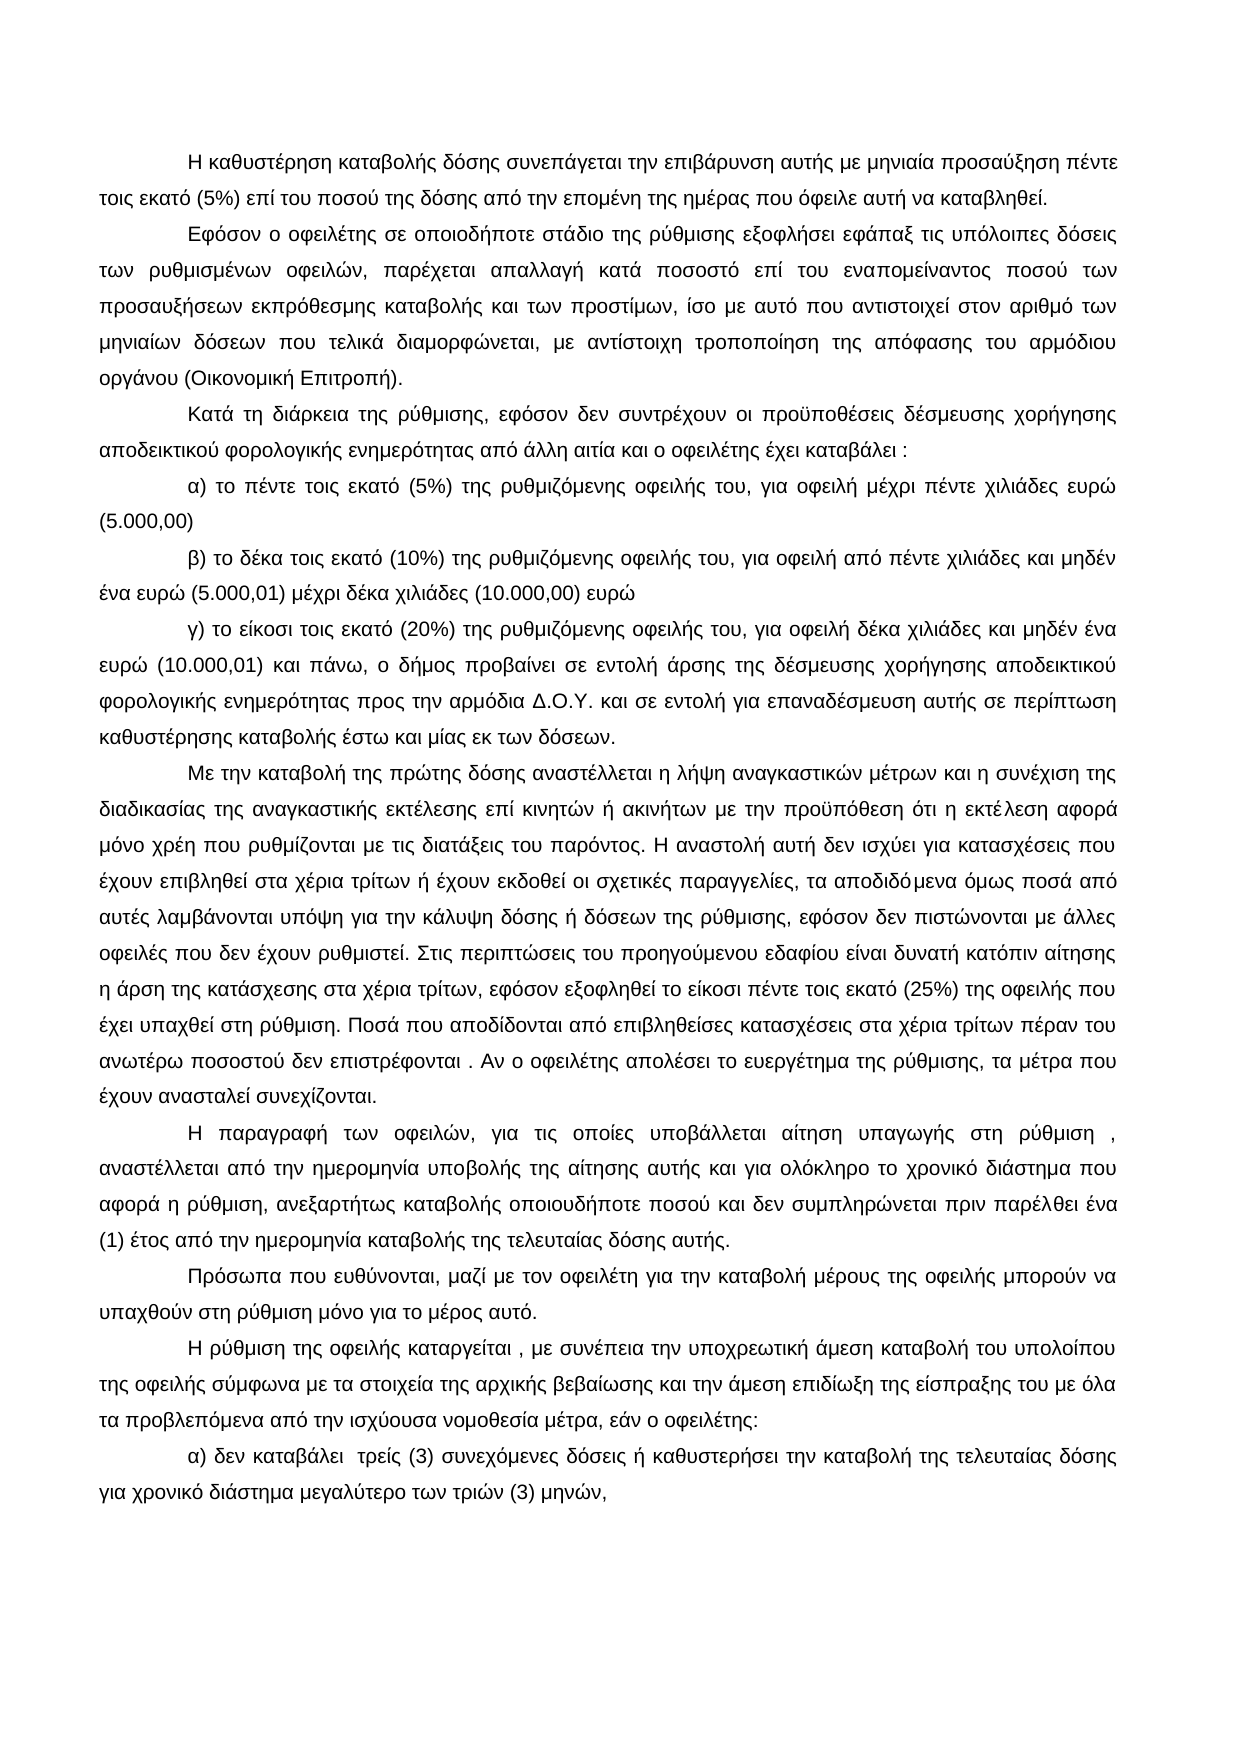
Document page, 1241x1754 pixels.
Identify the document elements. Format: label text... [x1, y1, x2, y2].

text Η καθυστέρηση καταβολής δόσης συνεπάγεται την επιβάρυνση αυτής με μηνιαία προσαύξηση πέντε τοις εκατό (5%) επί του ποσού της δόσης από την επομένη της ημέρας που όφειλε αυτή να καταβληθεί. [99, 150, 1118, 210]
text Η παραγραφή των οφειλών, για τις οποίες υποβάλλεται αίτηση υπαγωγής στη ρύθμιση , αναστέλλεται από την ημερομηνία υποβολής της αίτησης αυτής και για ολόκληρο το χρονικό διάστημα που αφορά η ρύθμιση, ανεξαρτήτως καταβολής οποιουδήποτε ποσού και δεν συμπληρώνεται πριν παρέλθει ένα (1) έτος από την ημερομηνία καταβολής της τελευταίας δόσης αυτής. [99, 1120, 1118, 1252]
text β) το δέκα τοις εκατό (10%) της ρυθμιζόμενης οφειλής του, για οφειλή από πέντε χιλιάδες και μηδέν ένα ευρώ (5.000,01) μέχρι δέκα χιλιάδες (10.000,00) ευρώ [99, 545, 1118, 605]
text Με την καταβολή της πρώτης δόσης αναστέλλεται η λήψη αναγκαστικών μέτρων και η συνέχιση της διαδικασίας της αναγκαστικής εκτέλεσης επί κινητών ή ακινήτων με την προϋπόθεση ότι η εκτέλεση αφορά μόνο χρέη που ρυθμίζονται με τις διατάξεις του παρόντος. Η αναστολή αυτή δεν ισχύει για κατασχέσεις που έχουν επιβληθεί στα χέρια τρίτων ή έχουν εκδοθεί οι σχετικές παραγγελίες, τα αποδιδόμενα όμως ποσά από αυτές λαμβάνονται υπόψη για την κάλυψη δόσης ή δόσεων της ρύθμισης, εφόσον δεν πιστώνονται με άλλες οφειλές που δεν έχουν ρυθμιστεί. Στις περιπτώσεις του προηγούμενου εδαφίου είναι δυνατή κατόπιν αίτησης η άρση της κατάσχεσης στα χέρια τρίτων, εφόσον εξοφληθεί το είκοσι πέντε τοις εκατό (25%) της οφειλής που έχει υπαχθεί στη ρύθμιση. Ποσά που αποδίδονται από επιβληθείσες κατασχέσεις στα χέρια τρίτων πέραν του ανωτέρω ποσοστού δεν επιστρέφονται . Αν ο οφειλέτης απολέσει το ευεργέτημα της ρύθμισης, τα μέτρα που έχουν ανασταλεί συνεχίζονται. [99, 761, 1118, 1108]
text Πρόσωπα που ευθύνονται, μαζί με τον οφειλέτη για την καταβολή μέρους της οφειλής μπορούν να υπαχθούν στη ρύθμιση μόνο για το μέρος αυτό. [99, 1264, 1118, 1324]
text γ) το είκοσι τοις εκατό (20%) της ρυθμιζόμενης οφειλής του, για οφειλή δέκα χιλιάδες και μηδέν ένα ευρώ (10.000,01) και πάνω, ο δήμος προβαίνει σε εντολή άρσης της δέσμευσης χορήγησης αποδεικτικού φορολογικής ενημερότητας προς την αρμόδια Δ.Ο.Υ. και σε εντολή για επαναδέσμευση αυτής σε περίπτωση καθυστέρησης καταβολής έστω και μίας εκ των δόσεων. [99, 617, 1118, 749]
text Εφόσον ο οφειλέτης σε οποιοδήποτε στάδιο της ρύθμισης εξοφλήσει εφάπαξ τις υπόλοιπες δόσεις των ρυθμισμένων οφειλών, παρέχεται απαλλαγή κατά ποσοστό επί του εναπομείναντος ποσού των προσαυξήσεων εκπρόθεσμης καταβολής και των προστίμων, ίσο με αυτό που αντιστοιχεί στον αριθμό των μηνιαίων δόσεων που τελικά διαμορφώνεται, με αντίστοιχη τροποποίηση της απόφασης του αρμόδιου οργάνου (Οικονομική Επιτροπή). [99, 222, 1118, 389]
text α) δεν καταβάλει τρείς (3) συνεχόμενες δόσεις ή καθυστερήσει την καταβολή της τελευταίας δόσης για χρονικό διάστημα μεγαλύτερο των τριών (3) μηνών, [99, 1444, 1118, 1504]
text Η ρύθμιση της οφειλής καταργείται , με συνέπεια την υποχρεωτική άμεση καταβολή του υπολοίπου της οφειλής σύμφωνα με τα στοιχεία της αρχικής βεβαίωσης και την άμεση επιδίωξη της είσπραξης του με όλα τα προβλεπόμενα από την ισχύουσα νομοθεσία μέτρα, εάν ο οφειλέτης: [99, 1336, 1118, 1432]
text Κατά τη διάρκεια της ρύθμισης, εφόσον δεν συντρέχουν οι προϋποθέσεις δέσμευσης χορήγησης αποδεικτικού φορολογικής ενημερότητας από άλλη αιτία και ο οφειλέτης έχει καταβάλει : [99, 402, 1118, 461]
text α) το πέντε τοις εκατό (5%) της ρυθμιζόμενης οφειλής του, για οφειλή μέχρι πέντε χιλιάδες ευρώ (5.000,00) [99, 473, 1118, 533]
